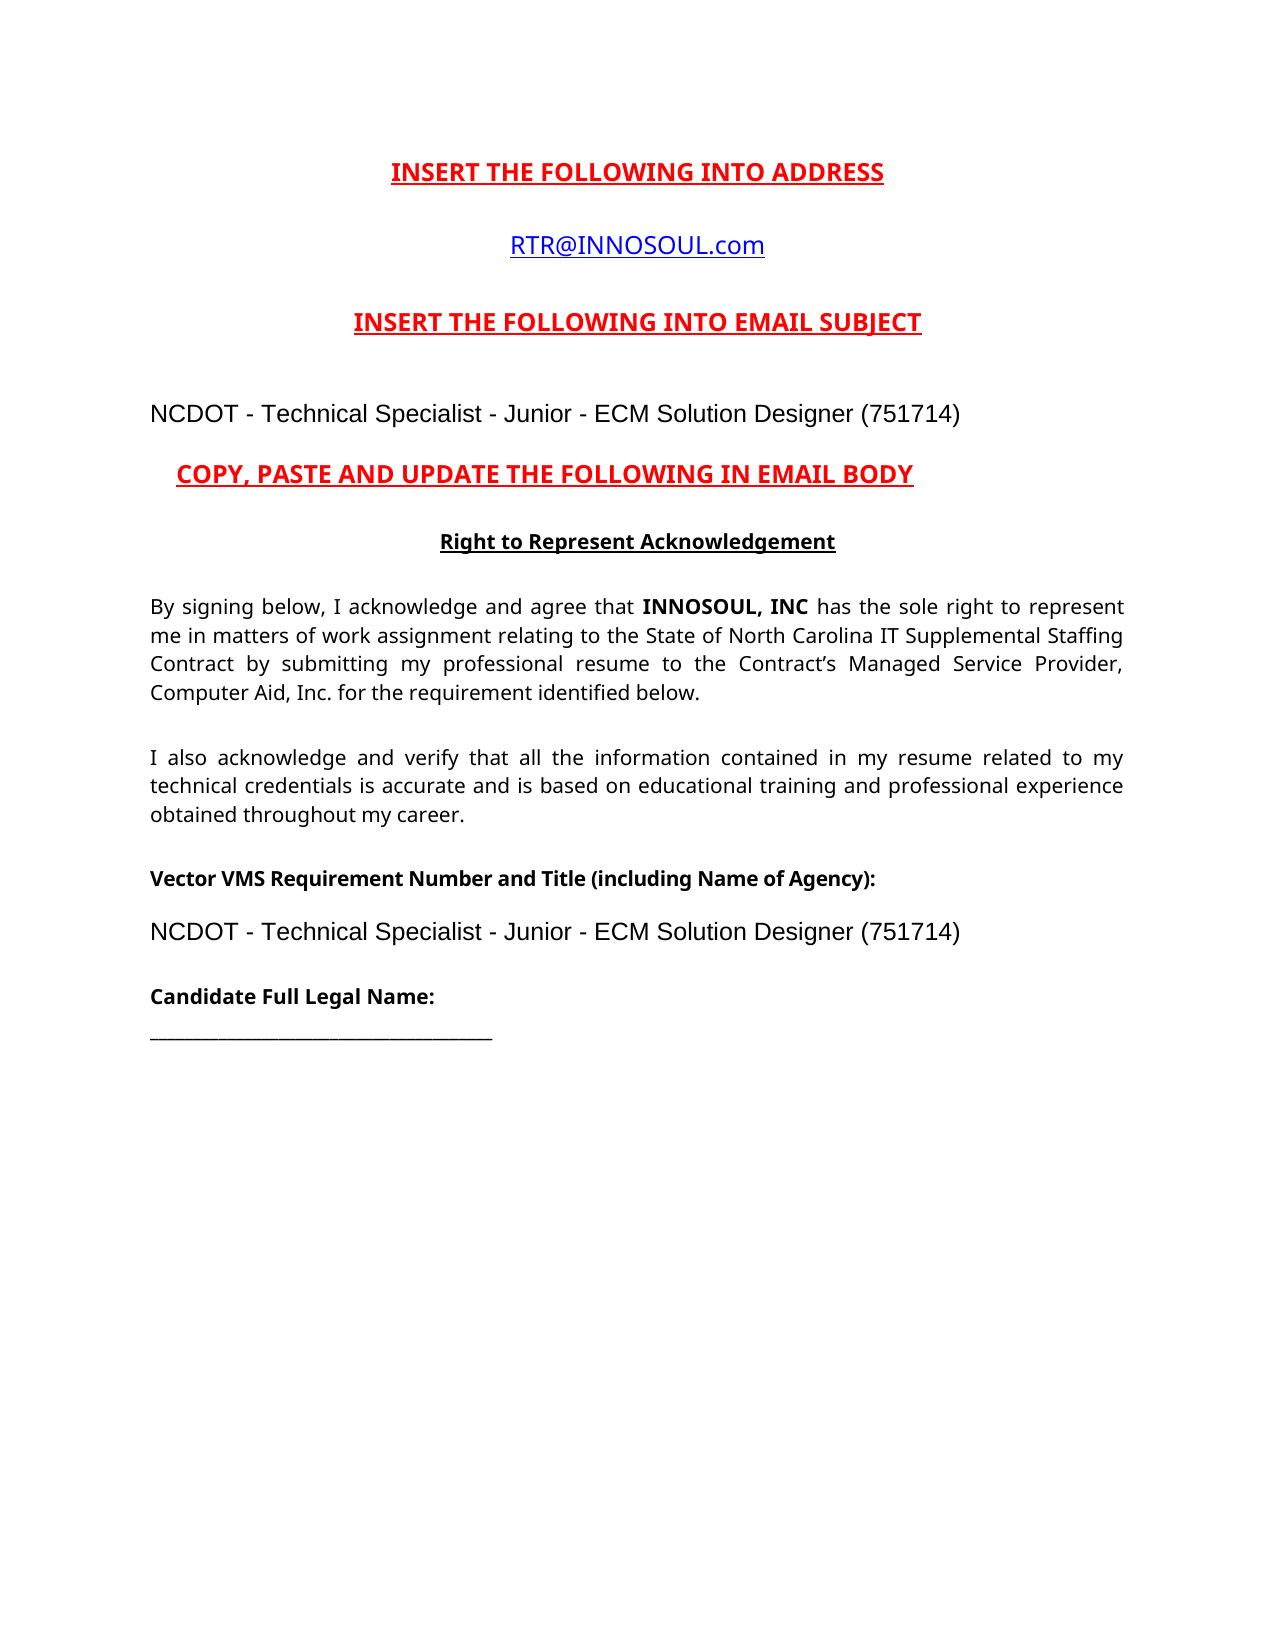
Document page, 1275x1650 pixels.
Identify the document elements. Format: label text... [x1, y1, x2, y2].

text NCDOT - Technical Specialist - Junior - ECM Solution Designer (751714) [150, 399, 1125, 427]
text RTR@INNOSOUL.com [150, 228, 1125, 262]
text I also acknowledge and verify that all the information contained in my resume related to my technical credentials is accurate and is based on educational training and professional experience obtained throughout my career. [150, 743, 1125, 828]
text COPY, PASTE AND UPDATE THE FOLLOWING IN EMAIL BODY [150, 456, 1125, 490]
text INSERT THE FOLLOWING INTO EMAIL SUBJECT [150, 304, 1125, 338]
text NCDOT - Technical Specialist - Junior - ECM Solution Designer (751714) [150, 917, 1125, 946]
text INSERT THE FOLLOWING INTO ADDRESS [150, 154, 1125, 188]
text Right to Represent Acknowledgement [150, 527, 1125, 556]
text By signing below, I acknowledge and agree that INNOSOUL, INC has the sole right to represent me in matters of work assignment relating to the State of North Carolina IT Supplemental Staffing Contract by submitting my professional resume to the Contract’s Managed Service Provider, Computer Aid, Inc. for the requirement identified below. [150, 592, 1125, 706]
text Vector VMS Requirement Number and Title (including Name of Agency): [150, 863, 1125, 892]
text Candidate Full Legal Name: [150, 982, 1125, 1011]
text ________________________________________ [150, 1015, 1125, 1043]
